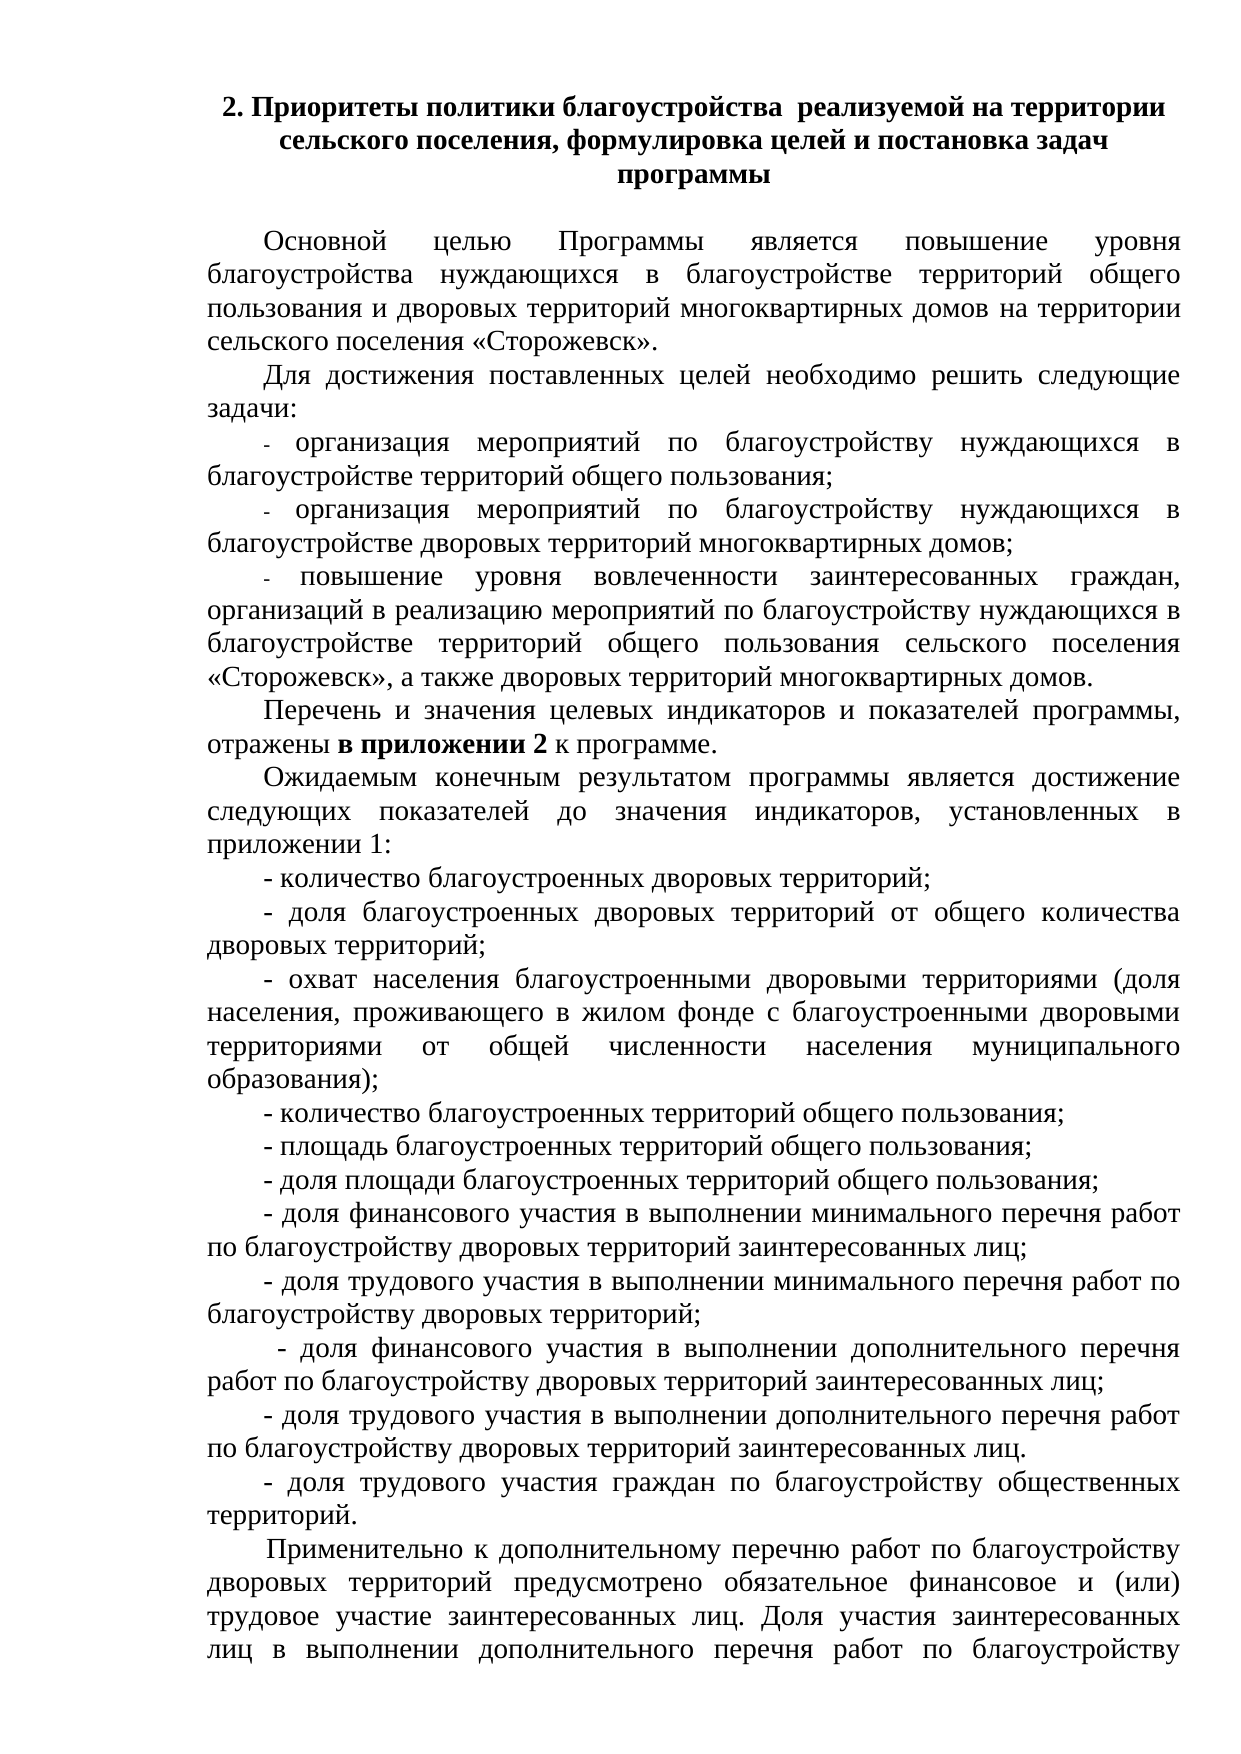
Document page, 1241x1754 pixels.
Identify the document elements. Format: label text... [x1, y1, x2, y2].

text - доля трудового участия в выполнении дополнительного перечня работ по благоустройству дворовых территорий заинтересованных лиц. [207, 1397, 1181, 1464]
text - доля трудового участия граждан по благоустройству общественных территорий. [207, 1464, 1181, 1531]
text - организация мероприятий по благоустройству нуждающихся в благоустройстве территорий общего пользования; [207, 424, 1181, 491]
text - доля трудового участия в выполнении минимального перечня работ по благоустройству дворовых территорий; [207, 1263, 1181, 1330]
text Перечень и значения целевых индикаторов и показателей программы, отражены в приложении 2 к программе. [207, 692, 1181, 759]
text - доля финансового участия в выполнении минимального перечня работ по благоустройству дворовых территорий заинтересованных лиц; [207, 1196, 1181, 1263]
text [207, 1531, 1181, 1665]
text - количество благоустроенных территорий общего пользования; [207, 1095, 1181, 1128]
text - охват населения благоустроенными дворовыми территориями (доля населения, проживающего в жилом фонде с благоустроенными дворовыми территориями от общей численности населения муниципального образования); [207, 961, 1181, 1095]
text Основной целью Программы является повышение уровня благоустройства нуждающихся в благоустройстве территорий общего пользования и дворовых территорий многоквартирных домов на территории сельского поселения «Сторожевск». [207, 223, 1181, 357]
text 2. Приоритеты политики благоустройства реализуемой на территории сельского поселения, формулировка целей и постановка задач программы [207, 89, 1181, 189]
text - организация мероприятий по благоустройству нуждающихся в благоустройстве дворовых территорий многоквартирных домов; [207, 491, 1181, 558]
text - доля благоустроенных дворовых территорий от общего количества дворовых территорий; [207, 894, 1181, 961]
text - количество благоустроенных дворовых территорий; [207, 860, 1181, 894]
text - площадь благоустроенных территорий общего пользования; [207, 1128, 1181, 1162]
text Для достижения поставленных целей необходимо решить следующие задачи: [207, 357, 1181, 424]
text Ожидаемым конечным результатом программы является достижение следующих показателей до значения индикаторов, установленных в приложении 1: [207, 759, 1181, 860]
text - доля площади благоустроенных территорий общего пользования; [207, 1162, 1181, 1196]
text - доля финансового участия в выполнении дополнительного перечня работ по благоустройству дворовых территорий заинтересованных лиц; [207, 1330, 1181, 1397]
text - повышение уровня вовлеченности заинтересованных граждан, организаций в реализацию мероприятий по благоустройству нуждающихся в благоустройстве территорий общего пользования сельского поселения «Сторожевск», а также дворовых территорий многоквартирных домов. [207, 558, 1181, 692]
